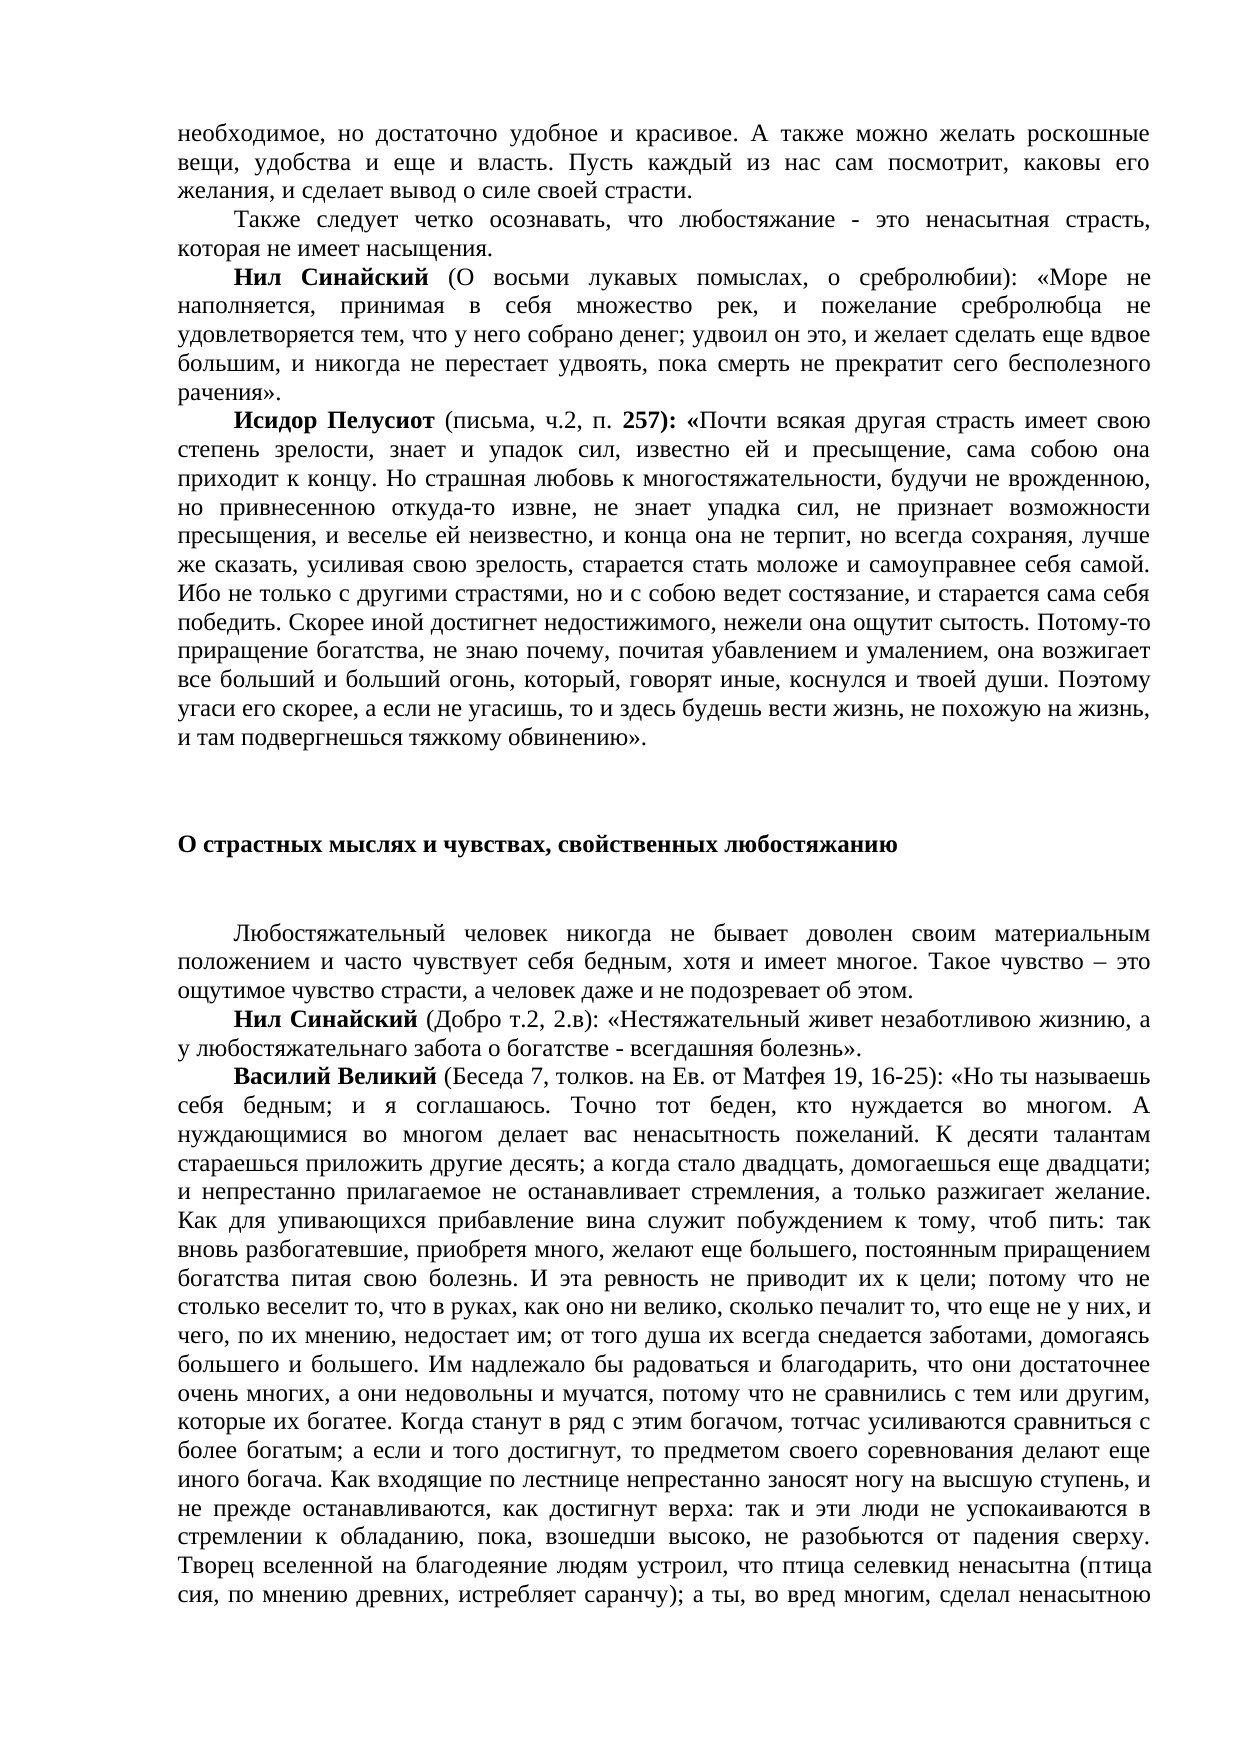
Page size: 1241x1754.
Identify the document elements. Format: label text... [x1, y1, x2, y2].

text Нил Синайский (Добро т.2, 2.в): «Нестяжательный живет незаботливою жизнию, а у любостяжательнаго забота о богатстве - всегдашняя болезнь». [177, 1004, 1152, 1061]
subtitle О страстных мыслях и чувствах, свойственных любостяжанию [177, 829, 1152, 858]
text Нил Синайский (О восьми лукавых помыслах, о сребролюбии): «Море не наполняется, принимая в себя множество рек, и пожелание сребролюбца не удовлетворяется тем, что у него собрано денег; удвоил он это, и желает сделать еще вдвое большим, и никогда не перестает удвоять, пока смерть не прекратит сего бесполезного рачения». [177, 262, 1152, 406]
text Любостяжательный человек никогда не бывает доволен своим материальным положением и часто чувствует себя бедным, хотя и имеет многое. Такое чувство – это ощутимое чувство страсти, а человек даже и не подозревает об этом. [177, 918, 1152, 1004]
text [177, 118, 1152, 204]
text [177, 1061, 1152, 1608]
text Исидор Пелусиот (письма, ч.2, п. 257): «Почти всякая другая страсть имеет свою степень зрелости, знает и упадок сил, известно ей и пресыщение, сама собою она приходит к концу. Но страшная любовь к многостяжательности, будучи не врожденною, но привнесенною откуда-то извне, не знает упадка сил, не признает возможности пресыщения, и веселье ей неизвестно, и конца она не терпит, но всегда сохраняя, лучше же сказать, усиливая свою зрелость, старается стать моложе и самоуправнее себя самой. Ибо не только с другими страстями, но и с собою ведет состязание, и старается сама себя победить. Скорее иной достигнет недостижимого, нежели она ощутит сытость. Потому-то приращение богатства, не знаю почему, почитая убавлением и умалением, она возжигает все больший и больший огонь, который, говорят иные, коснулся и твоей души. Поэтому угаси его скорее, а если не угасишь, то и здесь будешь вести жизнь, не похожую на жизнь, и там подвергнешься тяжкому обвинению». [177, 406, 1152, 751]
text Также следует четко осознавать, что любостяжание - это ненасытная страсть, которая не имеет насыщения. [177, 204, 1152, 262]
